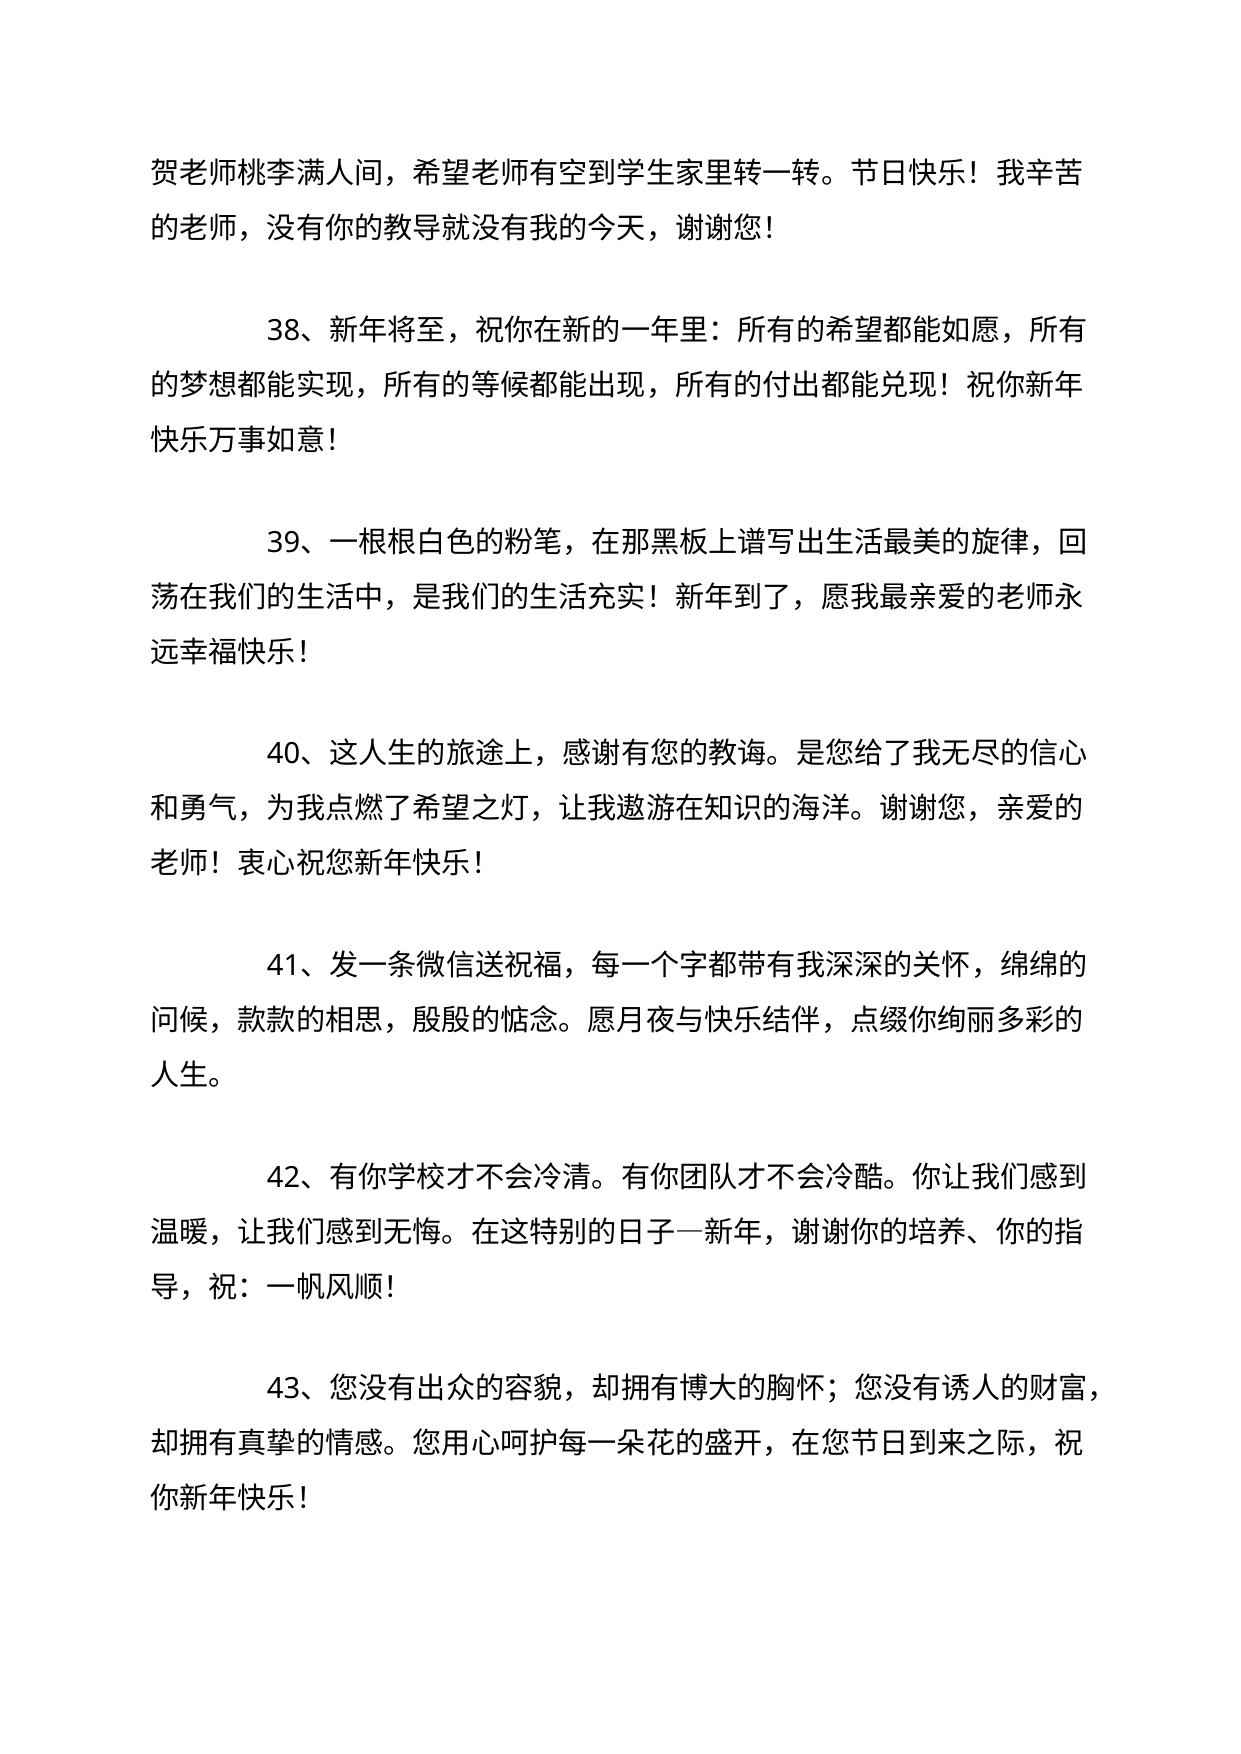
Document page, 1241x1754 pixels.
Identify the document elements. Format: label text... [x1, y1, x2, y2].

text 40、这人生的旅途上，感谢有您的教诲。是您给了我无尽的信心和勇气，为我点燃了希望之灯，让我遨游在知识的海洋。谢谢您，亲爱的老师！衷心祝您新年快乐！ [150, 730, 1090, 882]
text 39、一根根白色的粉笔，在那黑板上谱写出生活最美的旋律，回荡在我们的生活中，是我们的生活充实！新年到了，愿我最亲爱的老师永远幸福快乐！ [150, 518, 1090, 671]
text 38、新年将至，祝你在新的一年里：所有的希望都能如愿，所有的梦想都能实现，所有的等候都能出现，所有的付出都能兑现！祝你新年快乐万事如意！ [150, 307, 1090, 459]
text 42、有你学校才不会冷清。有你团队才不会冷酷。你让我们感到温暖，让我们感到无悔。在这特别的日子—新年，谢谢你的培养、你的指导，祝：一帆风顺！ [150, 1153, 1090, 1306]
text 43、您没有出众的容貌，却拥有博大的胸怀；您没有诱人的财富，却拥有真挚的情感。您用心呵护每一朵花的盛开，在您节日到来之际，祝你新年快乐！ [150, 1365, 1090, 1517]
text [150, 150, 1090, 247]
text 41、发一条微信送祝福，每一个字都带有我深深的关怀，绵绵的问候，款款的相思，殷殷的惦念。愿月夜与快乐结伴，点缀你绚丽多彩的人生。 [150, 942, 1090, 1094]
